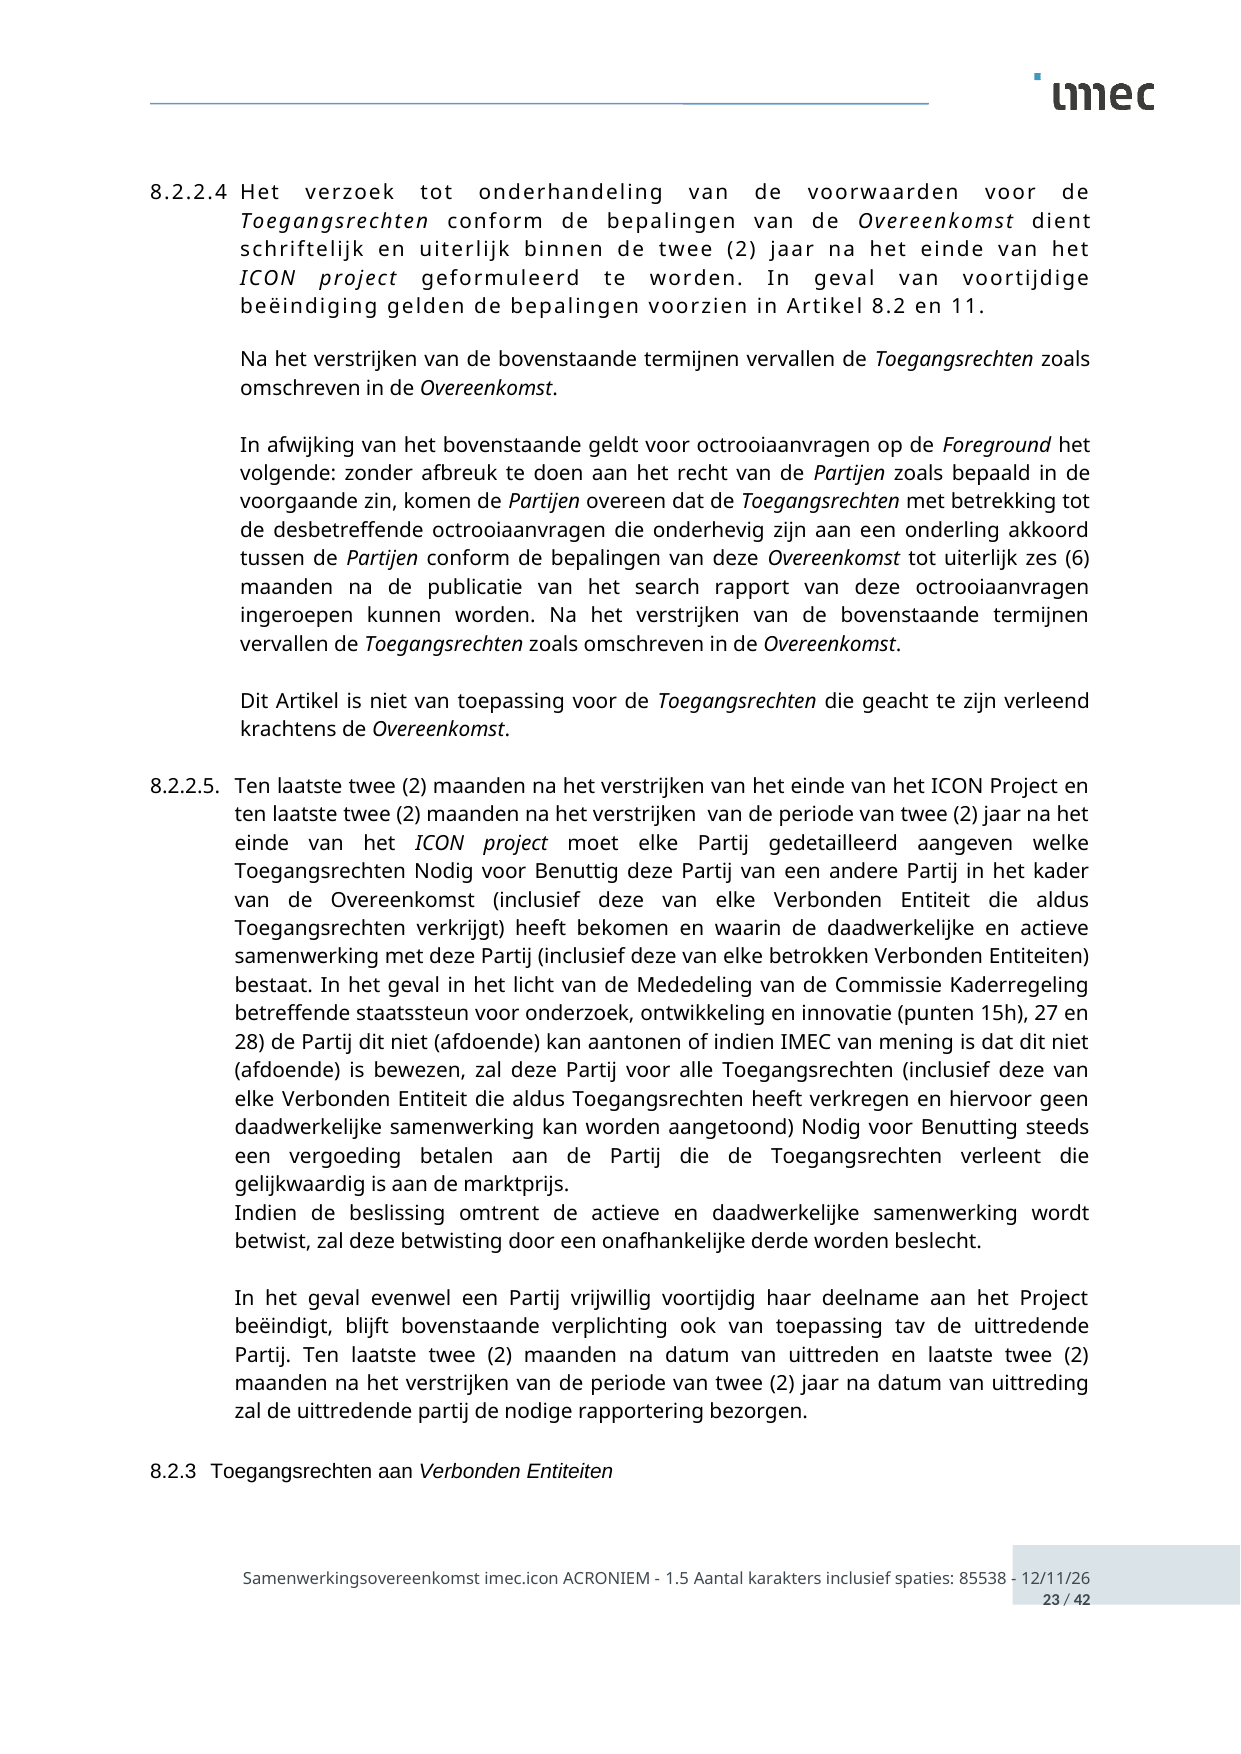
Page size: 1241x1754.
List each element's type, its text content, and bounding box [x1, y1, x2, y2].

subtitle Het verzoek tot onderhandeling van de voorwaarden voor de Toegangsrechten conform de bepalingen van de Overeenkomst dient schriftelijk en uiterlijk binnen de twee (2) jaar na het einde van het ICON project geformuleerd te worden. In geval van voortijdige beëindiging gelden de bepalingen voorzien in Artikel 8.2 en 11. [150, 177, 1090, 319]
text Na het verstrijken van de bovenstaande termijnen vervallen de Toegangsrechten zoals omschreven in de Overeenkomst. [240, 344, 1090, 401]
text Indien de beslissing omtrent de actieve en daadwerkelijke samenwerking wordt betwist, zal deze betwisting door een onafhankelijke derde worden beslecht. [234, 1198, 1090, 1254]
subtitle Toegangsrechten aan Verbonden Entiteiten [150, 1458, 1090, 1482]
text In afwijking van het bovenstaande geldt voor octrooiaanvragen op de Foreground het volgende: zonder afbreuk te doen aan het recht van de Partijen zoals bepaald in de voorgaande zin, komen de Partijen overeen dat de Toegangsrechten met betrekking tot de desbetreffende octrooiaanvragen die onderhevig zijn aan een onderling akkoord tussen de Partijen conform de bepalingen van deze Overeenkomst tot uiterlijk zes (6) maanden na de publicatie van het search rapport van deze octrooiaanvragen ingeroepen kunnen worden. Na het verstrijken van de bovenstaande termijnen vervallen de Toegangsrechten zoals omschreven in de Overeenkomst. [240, 430, 1090, 657]
picture [1034, 73, 1154, 110]
text Dit Artikel is niet van toepassing voor de Toegangsrechten die geacht te zijn verleend krachtens de Overeenkomst. [240, 686, 1090, 743]
text In het geval evenwel een Partij vrijwillig voortijdig haar deelname aan het Project beëindigt, blijft bovenstaande verplichting ook van toepassing tav de uittredende Partij. Ten laatste twee (2) maanden na datum van uittreden en laatste twee (2) maanden na het verstrijken van de periode van twee (2) jaar na datum van uittreding zal de uittredende partij de nodige rapportering bezorgen. [234, 1283, 1090, 1425]
text 8.2.2.5. Ten laatste twee (2) maanden na het verstrijken van het einde van het ICON Project en ten laatste twee (2) maanden na het verstrijken van de periode van twee (2) jaar na het einde van het ICON project moet elke Partij gedetailleerd aangeven welke Toegangsrechten Nodig voor Benuttig deze Partij van een andere Partij in het kader van de Overeenkomst (inclusief deze van elke Verbonden Entiteit die aldus Toegangsrechten verkrijgt) heeft bekomen en waarin de daadwerkelijke en actieve samenwerking met deze Partij (inclusief deze van elke betrokken Verbonden Entiteiten) bestaat. In het geval in het licht van de Mededeling van de Commissie Kaderregeling betreffende staatssteun voor onderzoek, ontwikkeling en innovatie (punten 15h), 27 en 28) de Partij dit niet (afdoende) kan aantonen of indien IMEC van mening is dat dit niet (afdoende) is bewezen, zal deze Partij voor alle Toegangsrechten (inclusief deze van elke Verbonden Entiteit die aldus Toegangsrechten heeft verkregen en hiervoor geen daadwerkelijke samenwerking kan worden aangetoond) Nodig voor Benutting steeds een vergoeding betalen aan de Partij die de Toegangsrechten verleent die gelijkwaardig is aan de marktprijs. [150, 771, 1090, 1198]
